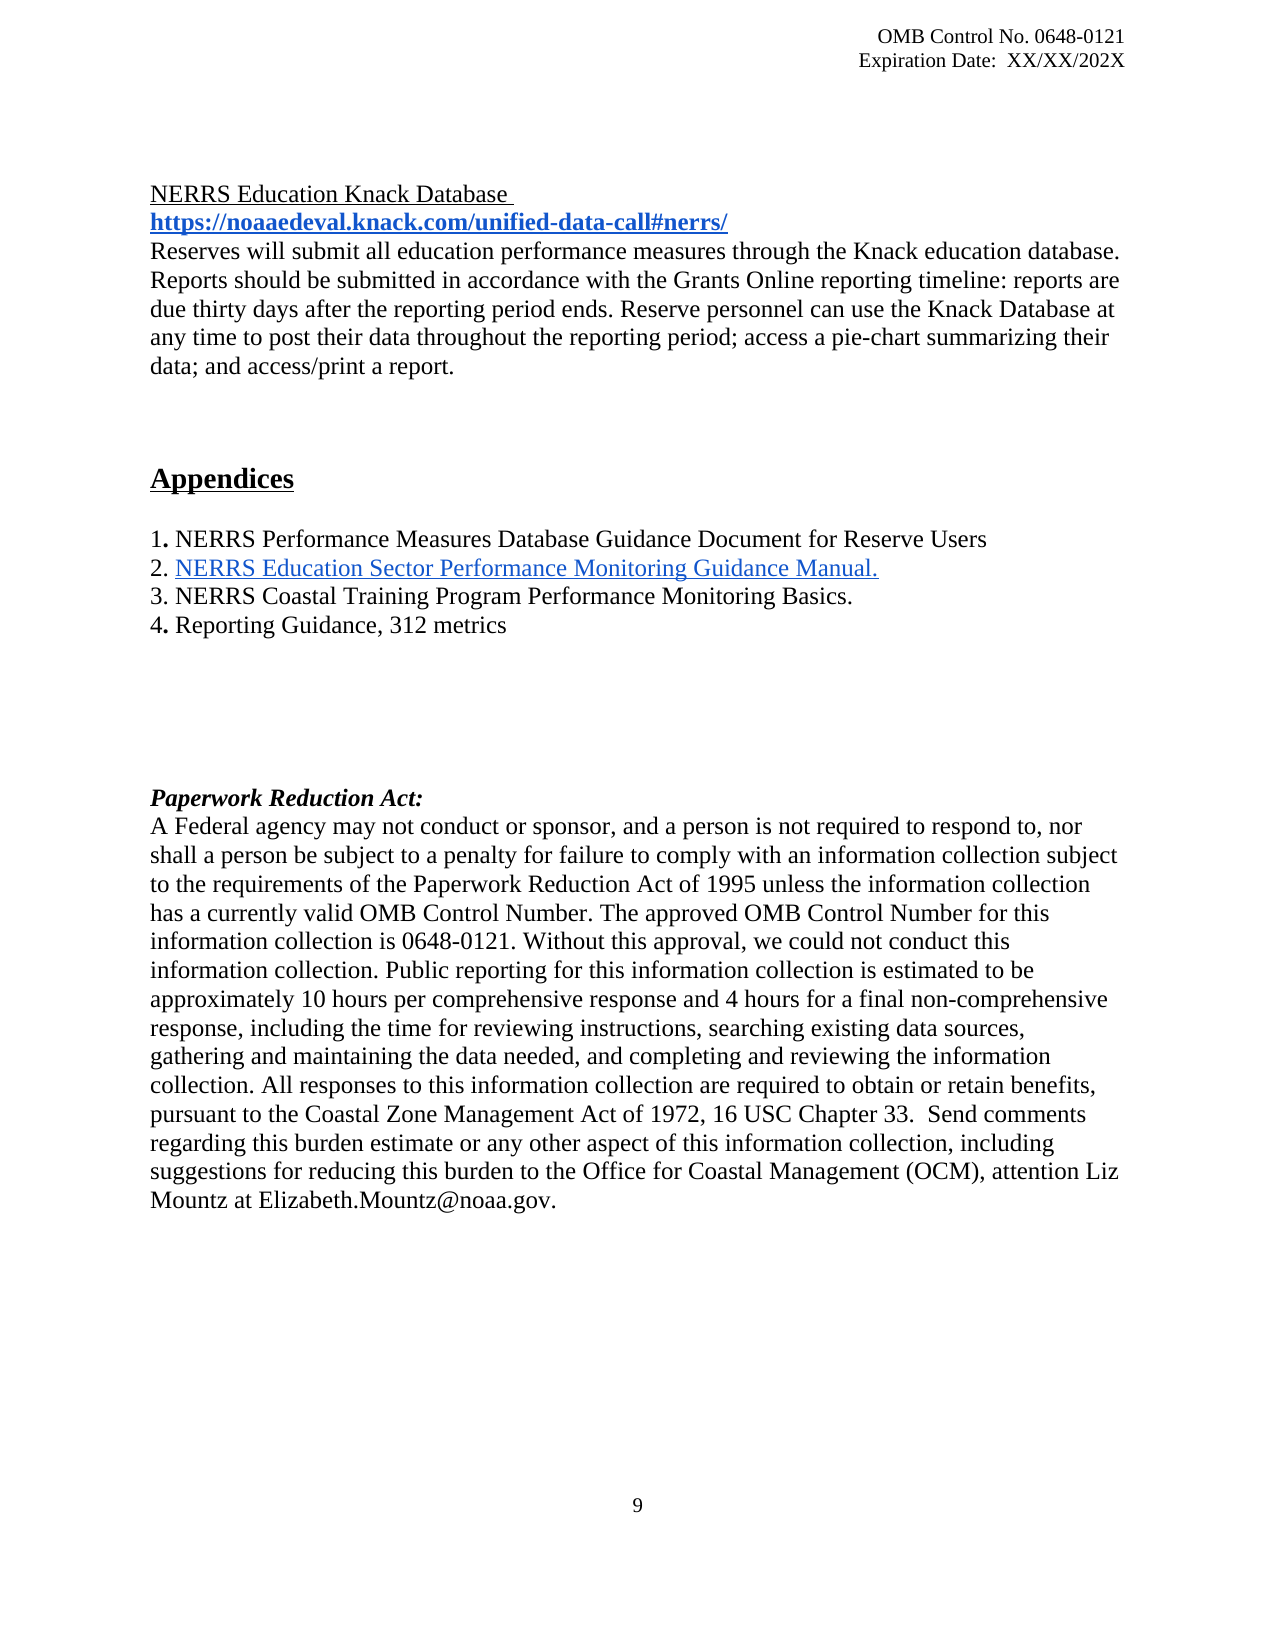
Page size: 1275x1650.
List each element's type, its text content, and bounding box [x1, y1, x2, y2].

text A Federal agency may not conduct or sponsor, and a person is not required to respond to, nor shall a person be subject to a penalty for failure to comply with an information collection subject to the requirements of the Paperwork Reduction Act of 1995 unless the information collection has a currently valid OMB Control Number. The approved OMB Control Number for this information collection is 0648-0121. Without this approval, we could not conduct this information collection. Public reporting for this information collection is estimated to be approximately 10 hours per comprehensive response and 4 hours for a final non-comprehensive response, including the time for reviewing instructions, searching existing data sources, gathering and maintaining the data needed, and completing and reviewing the information collection. All responses to this information collection are required to obtain or retain benefits, pursuant to the Coastal Zone Management Act of 1972, 16 USC Chapter 33. Send comments regarding this burden estimate or any other aspect of this information collection, including suggestions for reducing this burden to the Office for Coastal Management (OCM), attention Liz Mountz at Elizabeth.Mountz@noaa.gov. [150, 811, 1125, 1214]
text 2. NERRS Education Sector Performance Monitoring Guidance Manual. [150, 553, 1125, 581]
text 3. NERRS Coastal Training Program Performance Monitoring Basics. [150, 581, 1125, 610]
text 4. Reporting Guidance, 312 metrics [150, 610, 1125, 639]
text Appendices [150, 462, 1125, 495]
text NERRS Education Knack Database https://noaaedeval.knack.com/unified-data-call#nerrs/ [150, 179, 1125, 236]
text Reserves will submit all education performance measures through the Knack education database. Reports should be submitted in accordance with the Grants Online reporting timeline: reports are due thirty days after the reporting period ends. Reserve personnel can use the Knack Database at any time to post their data throughout the reporting period; access a pie-chart summarizing their data; and access/print a report. [150, 236, 1125, 380]
text 1. NERRS Performance Measures Database Guidance Document for Reserve Users [150, 524, 1125, 553]
text Paperwork Reduction Act: [150, 783, 1125, 811]
